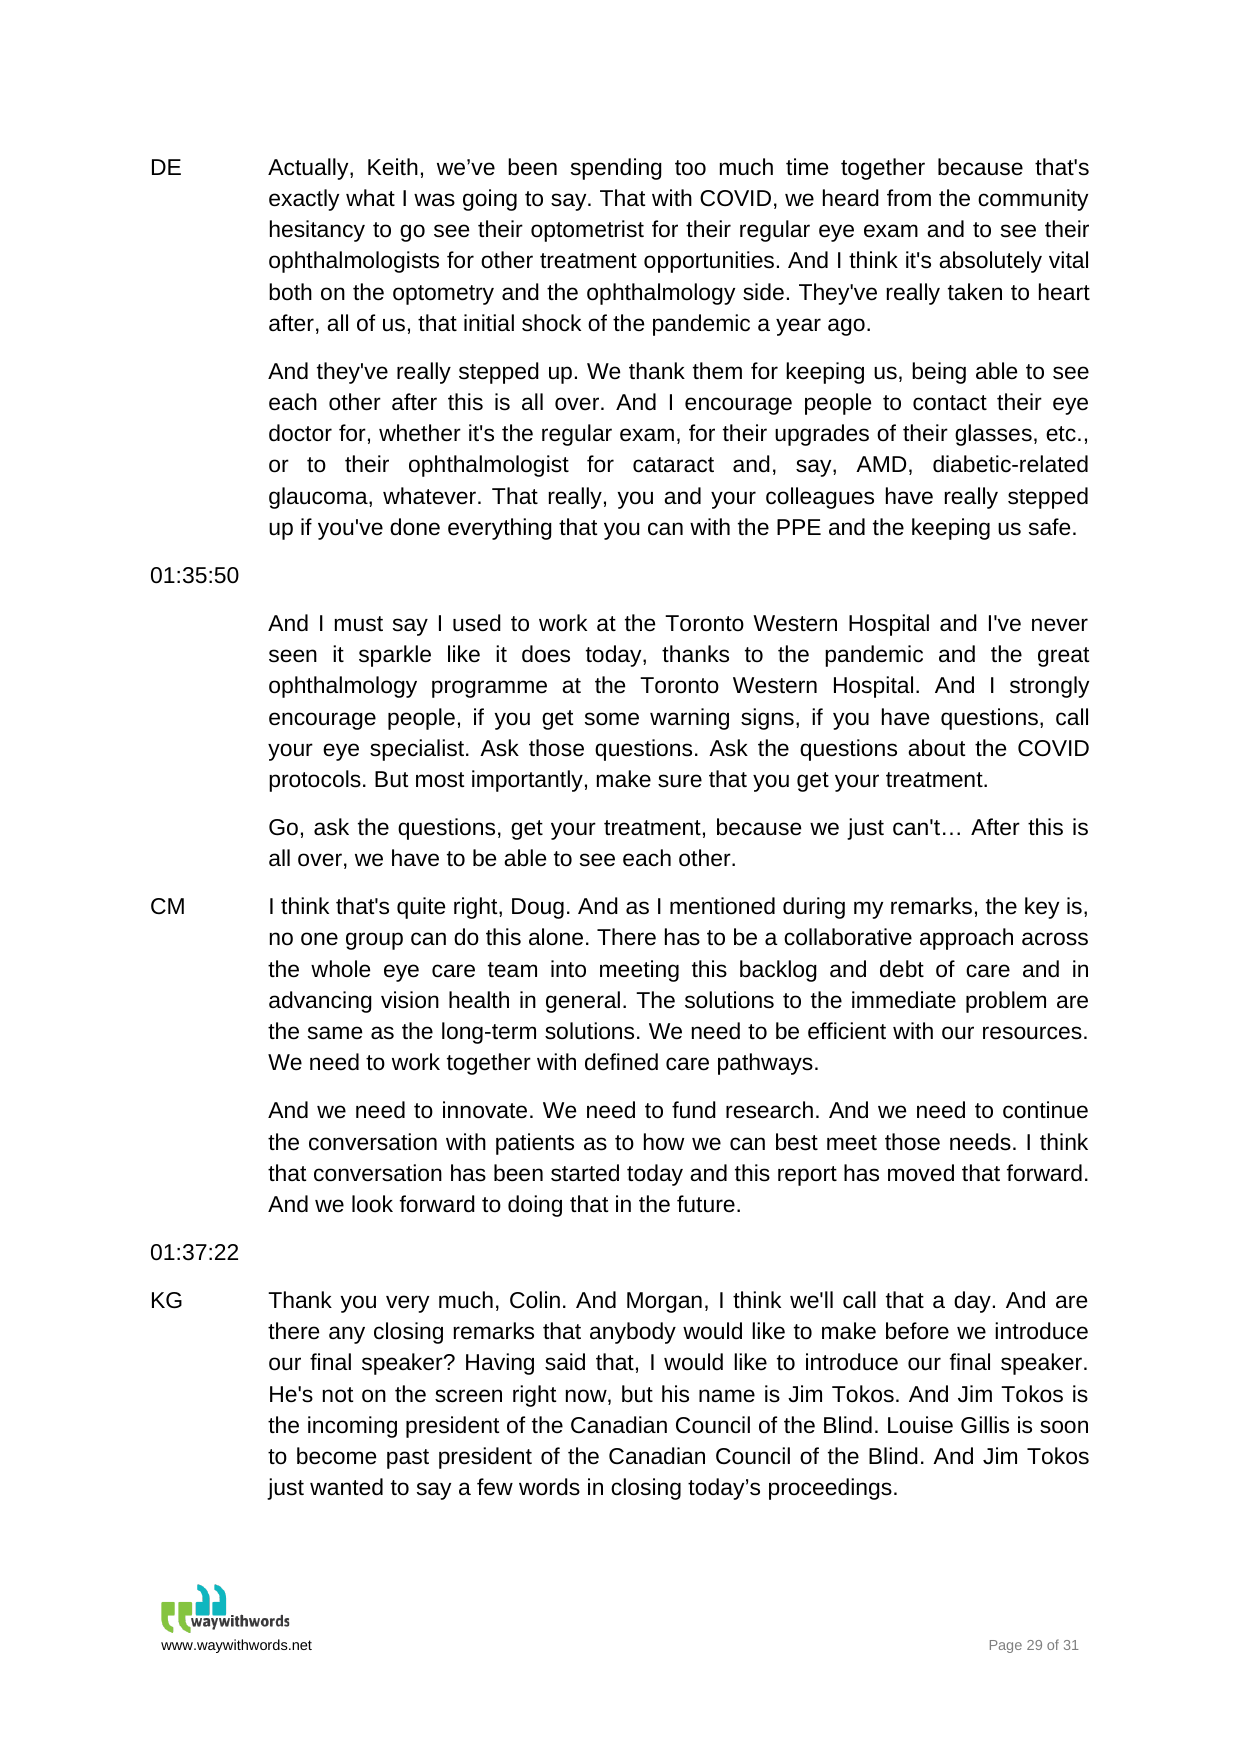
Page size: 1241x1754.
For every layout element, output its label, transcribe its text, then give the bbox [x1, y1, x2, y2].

text 01:35:50 [150, 558, 1090, 589]
text And we need to innovate. We need to fund research. And we need to continue the conversation with patients as to how we can best meet those needs. I think that conversation has been started today and this report has moved that forward. And we look forward to doing that in the future. [150, 1094, 1090, 1219]
text Go, ask the questions, get your treatment, because we just can't… After this is all over, we have to be able to see each other. [150, 810, 1090, 873]
text And I must say I used to work at the Toronto Western Hospital and I've never seen it sparkle like it does today, thanks to the pandemic and the great ophthalmology programme at the Toronto Western Hospital. And I strongly encourage people, if you get some warning signs, if you have questions, call your eye specialist. Ask those questions. Ask the questions about the COVID protocols. But most importantly, make sure that you get your treatment. [150, 606, 1090, 794]
text And they've really stepped up. We thank them for keeping us, being able to see each other after this is all over. And I encourage people to contact their eye doctor for, whether it's the regular exam, for their upgrades of their glasses, etc., or to their ophthalmologist for cataract and, say, AMD, diabetic-related glaucoma, whatever. That really, you and your colleagues have really stepped up if you've done everything that you can with the PPE and the keeping us safe. [150, 354, 1090, 542]
text CM I think that's quite right, Doug. And as I mentioned during my remarks, the key is, no one group can do this alone. There has to be a collaborative approach across the whole eye care team into meeting this backlog and debt of care and in advancing vision health in general. The solutions to the immediate problem are the same as the long-term solutions. We need to be efficient with our resources. We need to work together with defined care pathways. [150, 889, 1090, 1077]
picture [161, 1583, 290, 1637]
text KG Thank you very much, Colin. And Morgan, I think we'll call that a day. And are there any closing remarks that anybody would like to make before we introduce our final speaker? Having said that, I would like to introduce our final speaker. He's not on the screen right now, but his name is Jim Tokos. And Jim Tokos is the incoming president of the Canadian Council of the Blind. Louise Gillis is soon to become past president of the Canadian Council of the Blind. And Jim Tokos just wanted to say a few words in closing today’s proceedings. [150, 1283, 1090, 1502]
text 01:37:22 [150, 1235, 1090, 1267]
text DE Actually, Keith, we’ve been spending too much time together because that's exactly what I was going to say. That with COVID, we heard from the community hesitancy to go see their optometrist for their regular eye exam and to see their ophthalmologists for other treatment opportunities. And I think it's absolutely vital both on the optometry and the ophthalmology side. They've really taken to heart after, all of us, that initial shock of the pandemic a year ago. [150, 150, 1090, 337]
